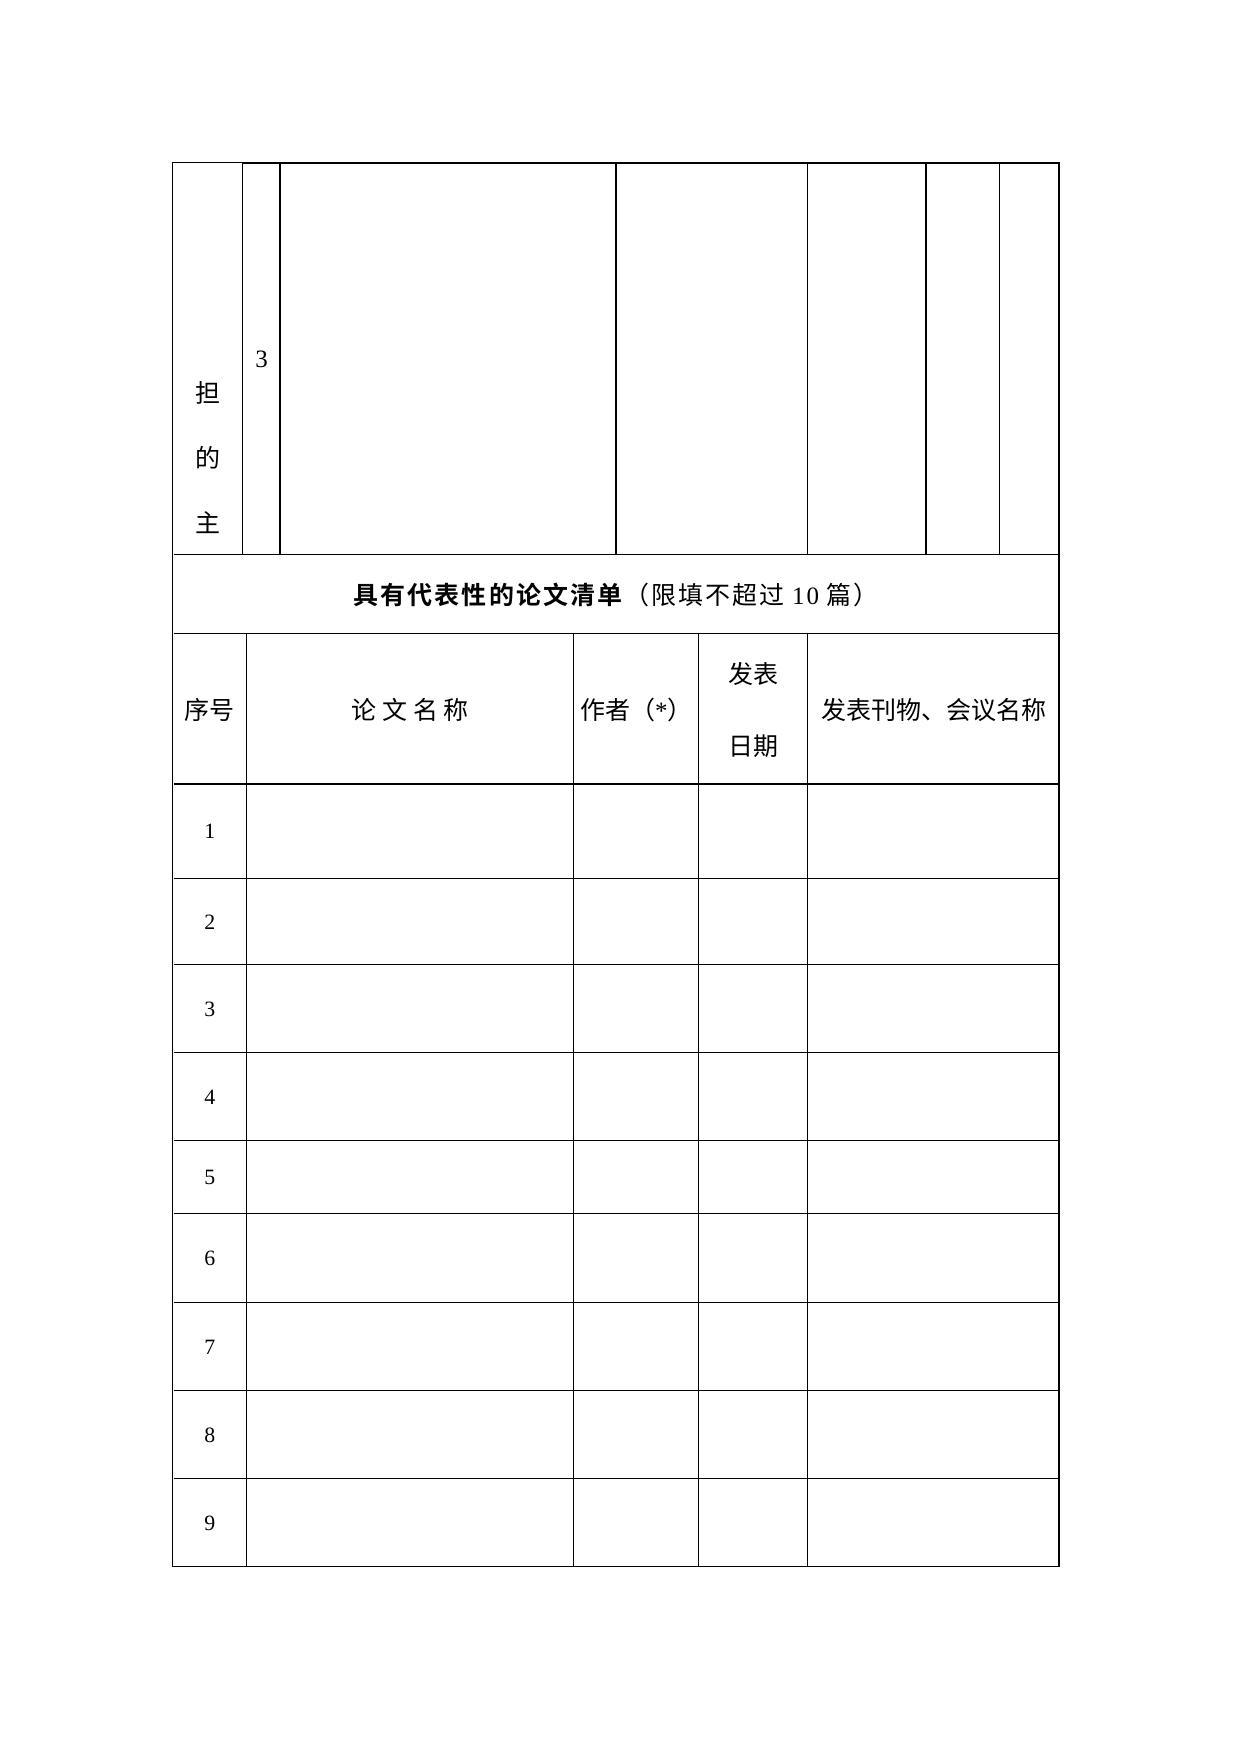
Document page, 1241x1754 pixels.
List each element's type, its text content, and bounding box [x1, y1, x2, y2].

table_cell 2 [173, 879, 246, 964]
table_cell [927, 164, 999, 553]
table_cell 具有代表性的论文清单（限填不超过10篇） [173, 555, 1058, 633]
table_cell [699, 879, 807, 964]
table_cell [247, 965, 573, 1052]
table_cell [247, 785, 573, 878]
table_cell 发表刊物、会议名称 [808, 634, 1058, 783]
table_cell 5 [173, 1141, 246, 1213]
table_cell 8 [173, 1391, 246, 1478]
table_cell [281, 164, 615, 553]
table_cell [617, 164, 807, 553]
table_cell [699, 1053, 807, 1139]
table_cell [808, 164, 925, 553]
table_cell [247, 1053, 573, 1139]
table_cell [699, 785, 807, 878]
table_cell 1 [173, 784, 246, 878]
table_cell [699, 1141, 807, 1213]
table_cell [1000, 164, 1058, 553]
table_cell [574, 879, 698, 964]
table_cell 4 [173, 1053, 246, 1139]
table_cell 论 文 名 称 [247, 634, 573, 783]
table_cell [574, 1214, 698, 1302]
table_cell 9 [173, 1479, 246, 1566]
table_cell [808, 1391, 1058, 1478]
table_cell [574, 1141, 698, 1213]
table_cell 3 [243, 164, 279, 553]
table_cell [574, 1053, 698, 1139]
table_cell [808, 1303, 1058, 1390]
table_cell [247, 1141, 573, 1213]
table_cell [699, 1479, 807, 1566]
table_cell [699, 1391, 807, 1478]
table_cell [574, 1479, 698, 1566]
table_cell [574, 785, 698, 878]
table_cell [808, 1479, 1058, 1566]
table_cell [247, 1214, 573, 1302]
table_cell [808, 879, 1058, 964]
table_cell 作者（*） [574, 634, 698, 783]
table_cell 发表 日期 [699, 634, 807, 783]
table_cell [808, 785, 1058, 878]
table_cell [247, 1391, 573, 1478]
table_cell [574, 1303, 698, 1390]
table_cell [574, 1391, 698, 1478]
table_cell 6 [173, 1214, 246, 1302]
table_cell [247, 1479, 573, 1566]
table_cell [699, 965, 807, 1052]
table_cell [574, 965, 698, 1052]
table_cell 3 [173, 965, 246, 1052]
table_cell [247, 879, 573, 964]
table_cell [808, 965, 1058, 1052]
table_cell 序号 [173, 634, 246, 783]
table_cell [247, 1303, 573, 1390]
table_cell [699, 1214, 807, 1302]
table_cell [808, 1214, 1058, 1302]
table_cell [808, 1141, 1058, 1213]
table_cell [699, 1303, 807, 1390]
table_cell 7 [173, 1303, 246, 1390]
table_cell [808, 1053, 1058, 1139]
